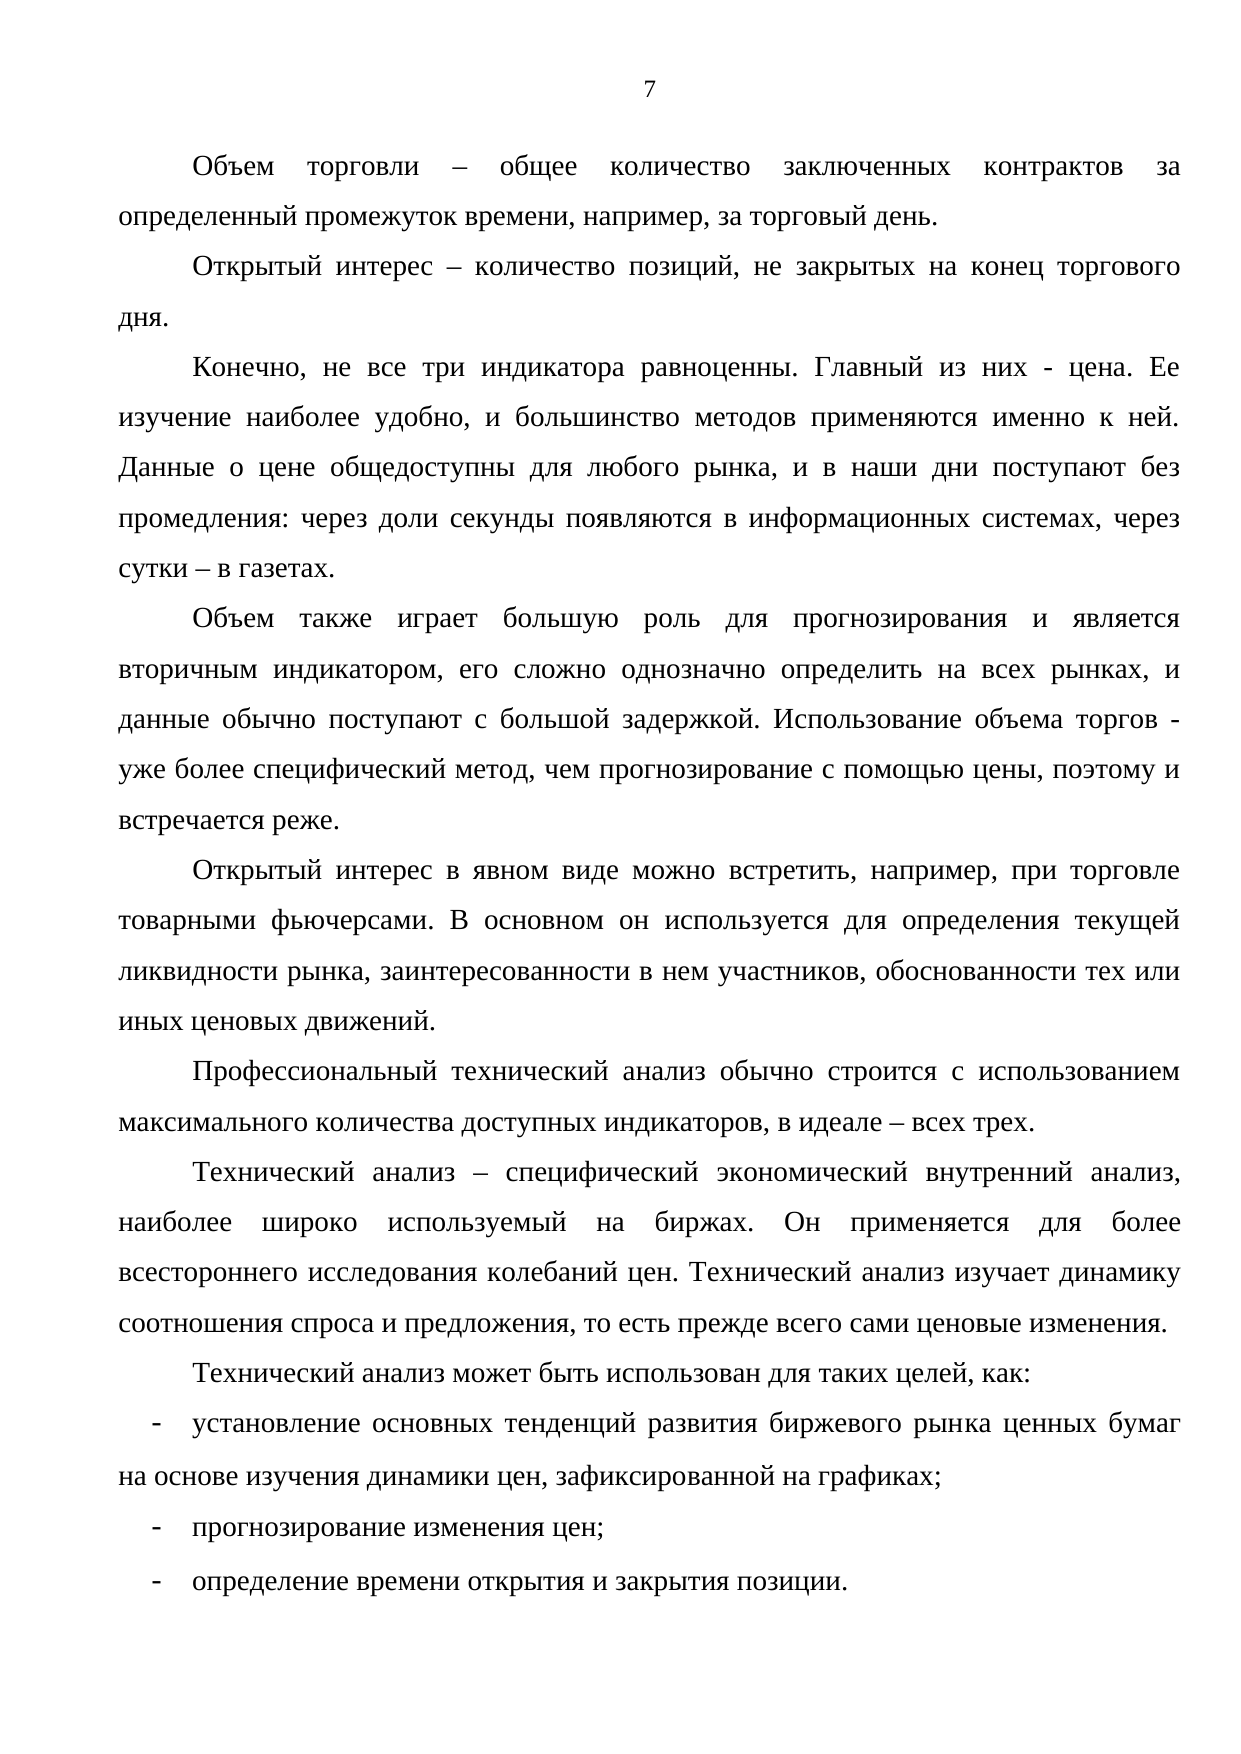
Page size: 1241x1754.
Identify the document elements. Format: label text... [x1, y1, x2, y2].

list прогнозирование изменения цен; [118, 1509, 1181, 1545]
text Объем также играет большую роль для прогнозирования и является вторичным индикатором, его сложно однозначно определить на всех рынках, и данные обычно поступают с большой задержкой. Использование объема торгов - уже более специфический метод, чем прогнозирование с помощью цены, поэтому и встречается реже. [118, 601, 1181, 835]
list определение времени открытия и закрытия позиции. [118, 1563, 1181, 1599]
text Профессиональный технический анализ обычно строится с использованием максимального количества доступных индикаторов, в идеале – всех трех. [118, 1053, 1181, 1137]
text Объем торговли – общее количество заключенных контрактов за определенный промежуток времени, например, за торговый день. [118, 148, 1181, 232]
list установление основных тенденций развития биржевого рынка ценных бумаг на основе изучения динамики цен, зафиксированной на графиках; [118, 1406, 1181, 1492]
text Открытый интерес в явном виде можно встретить, например, при торговле товарными фьючерсами. В основном он используется для определения текущей ликвидности рынка, заинтересованности в нем участников, обоснованности тех или иных ценовых движений. [118, 852, 1181, 1037]
text Технический анализ может быть использован для таких целей, как: [118, 1355, 1181, 1389]
text Конечно, не все три индикатора равноценны. Главный из них - цена. Ее изучение наиболее удобно, и большинство методов применяются именно к ней. Данные о цене общедоступны для любого рынка, и в наши дни поступают без промедления: через доли секунды появляются в информационных системах, через сутки – в газетах. [118, 349, 1181, 584]
text Технический анализ – специфический экономический внутренний анализ, наиболее широко используемый на биржах. Он применяется для более всестороннего исследования колебаний цен. Технический анализ изучает динамику соотношения спроса и предложения, то есть прежде всего сами ценовые изменения. [118, 1154, 1181, 1338]
text Открытый интерес – количество позиций, не закрытых на конец торгового дня. [118, 248, 1181, 332]
